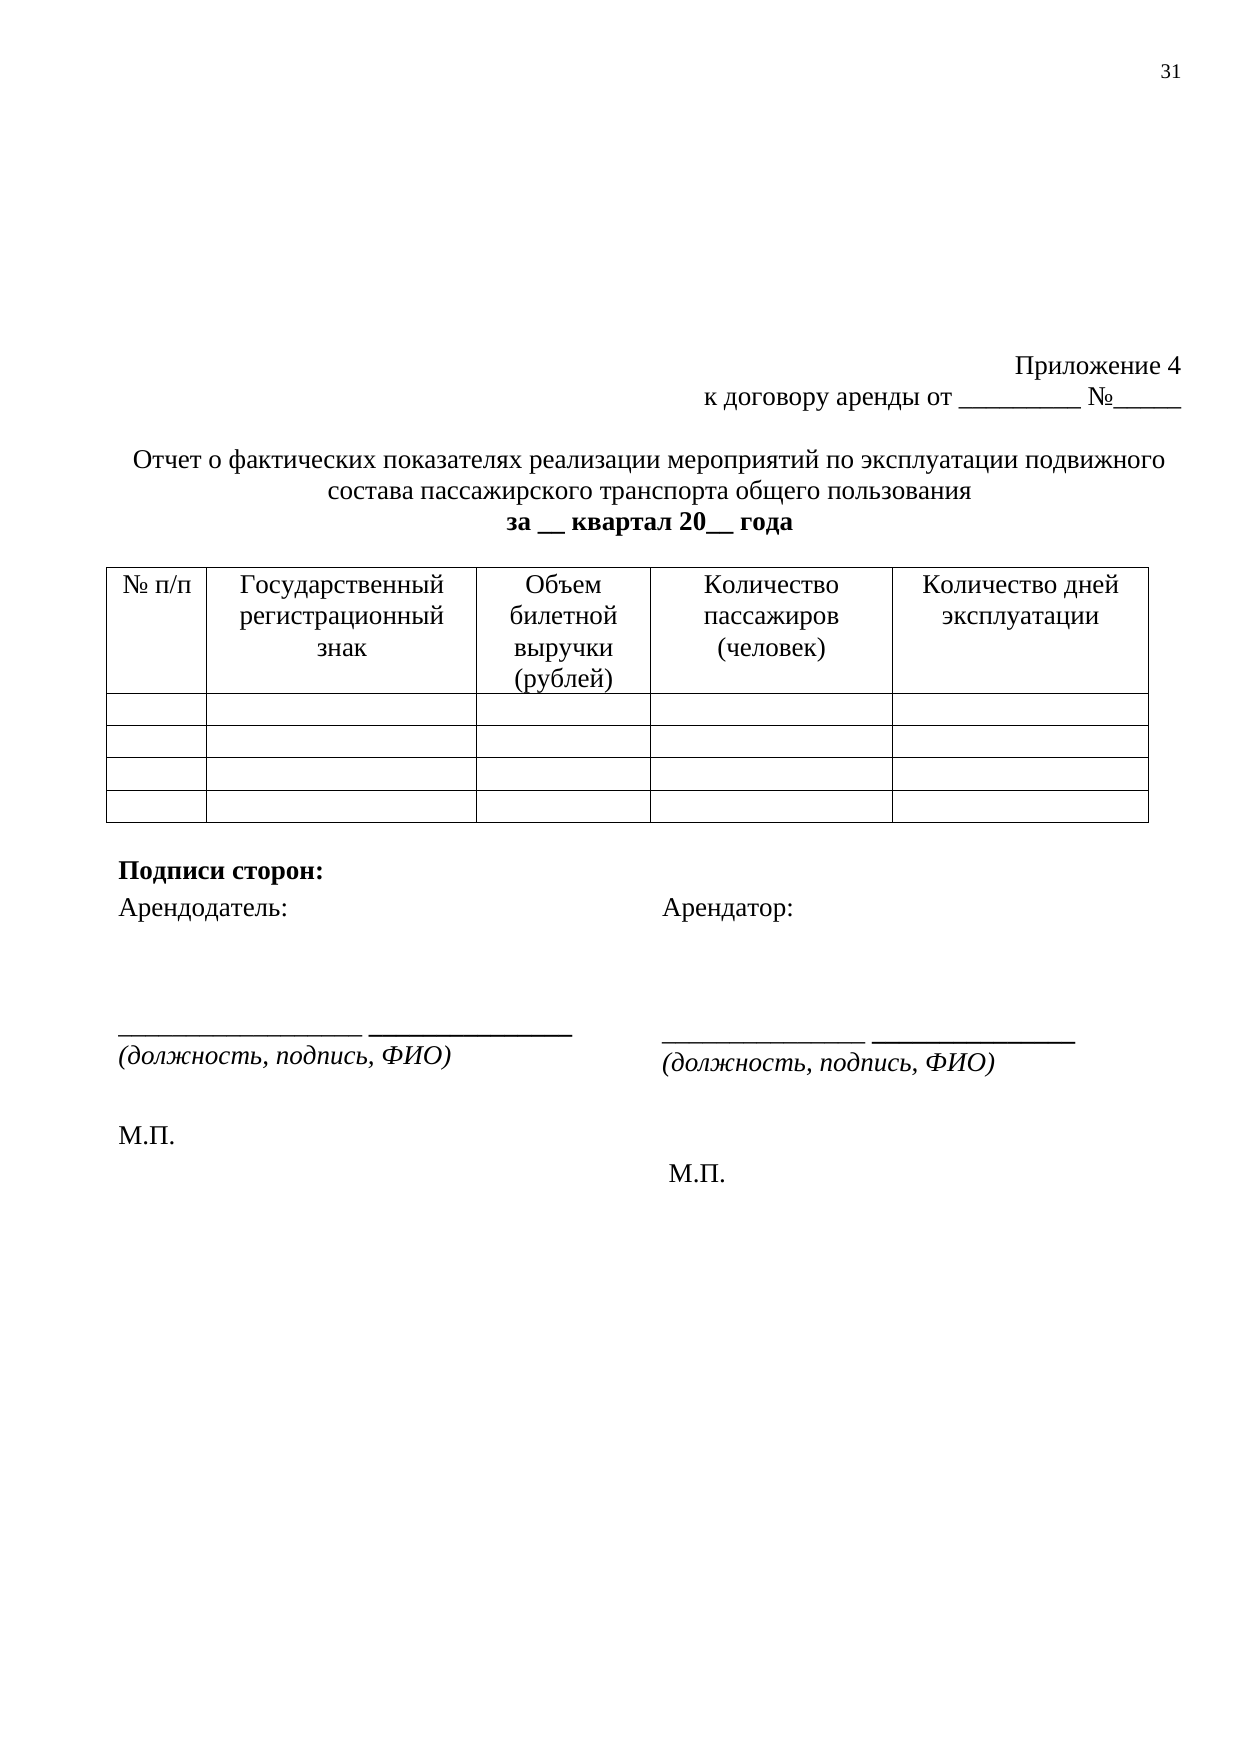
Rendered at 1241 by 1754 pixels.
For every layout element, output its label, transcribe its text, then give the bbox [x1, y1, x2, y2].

table_cell [207, 694, 476, 725]
table_cell [893, 758, 1148, 789]
table_cell [207, 791, 476, 822]
text к договору аренды от _________ №_____ [118, 380, 1181, 412]
table_cell [207, 726, 476, 757]
table_cell [107, 791, 206, 822]
table_header Арендатор: _______________ _______________ (должность, подпись, ФИО) М.П. [651, 891, 1101, 1313]
table_header Арендодатель: __________________ _______________ (должность, подпись, ФИО) М.П. [107, 891, 651, 1313]
table_header Объем билетной выручки (рублей) [477, 568, 650, 693]
table_cell [107, 758, 206, 789]
table_cell [107, 694, 206, 725]
text Подписи сторон: [118, 854, 1181, 885]
text Приложение 4 [118, 349, 1181, 380]
text Отчет о фактических показателях реализации мероприятий по эксплуатации подвижного состава пассажирского транспорта общего пользования [118, 443, 1181, 505]
table_header Количество пассажиров (человек) [651, 568, 892, 693]
text за __ квартал 20__ года [118, 505, 1181, 536]
table_cell [107, 726, 206, 757]
table_cell [477, 726, 650, 757]
table_cell [477, 758, 650, 789]
table_cell [893, 694, 1148, 725]
table_cell [893, 791, 1148, 822]
table_header № п/п [107, 568, 206, 693]
table_cell [651, 791, 892, 822]
table_cell [893, 726, 1148, 757]
table_cell [651, 726, 892, 757]
table_header Государственный регистрационный знак [207, 568, 476, 693]
table_header Количество дней эксплуатации [893, 568, 1148, 693]
table_cell [207, 758, 476, 789]
table_cell [477, 694, 650, 725]
table_cell [477, 791, 650, 822]
table_cell [651, 694, 892, 725]
table_cell [651, 758, 892, 789]
